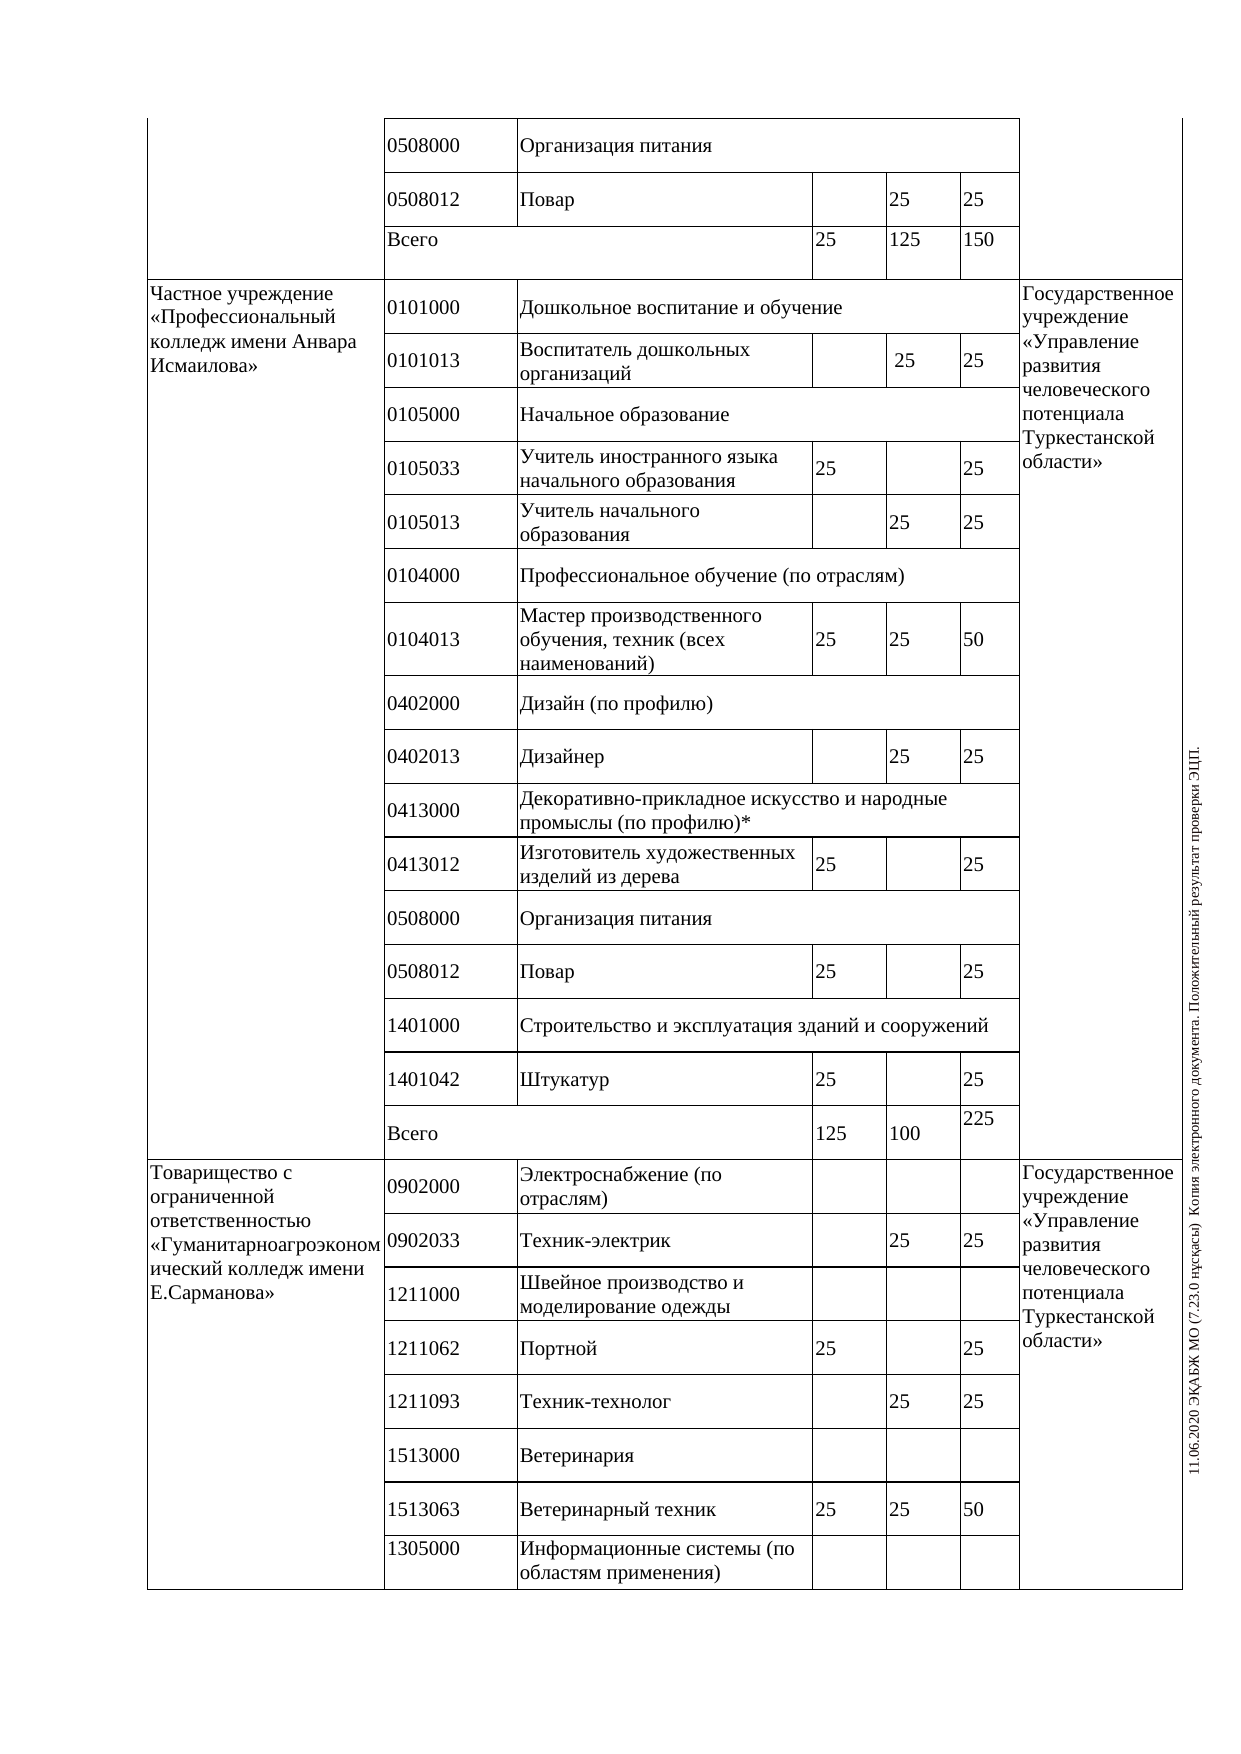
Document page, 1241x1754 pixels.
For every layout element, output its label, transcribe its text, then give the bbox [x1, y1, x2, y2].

table_cell 1305000 [385, 1536, 517, 1589]
table_cell 1513063 [385, 1483, 517, 1535]
table_cell [887, 1053, 960, 1105]
table_cell [887, 1160, 960, 1213]
table_cell 25 [961, 838, 1019, 890]
table_cell 0413012 [385, 838, 517, 890]
table_cell 0508000 [385, 119, 517, 172]
table_cell [961, 1429, 1019, 1481]
table_cell 25 [887, 1483, 960, 1535]
table_cell 0104000 [385, 549, 517, 602]
table_cell Техник-электрик [518, 1214, 812, 1266]
table_cell 1513000 [385, 1429, 517, 1481]
table_cell Декоративно-прикладное искусство и народные промыслы (по профилю)* [518, 784, 1019, 836]
table_cell [887, 1321, 960, 1374]
table_cell 0104013 [385, 603, 517, 675]
table_cell 25 [813, 227, 886, 279]
table_cell [813, 1160, 886, 1213]
table_cell Штукатур [518, 1053, 812, 1105]
table_cell 25 [813, 945, 886, 998]
table_cell 0105013 [385, 495, 517, 548]
table_cell [887, 838, 960, 890]
table_cell Повар [518, 945, 812, 998]
table_cell Дизайнер [518, 730, 812, 783]
table_cell Частное учреждение «Профессиональный колледж имени Анвара Исмаилова» [148, 280, 384, 1159]
table_cell Повар [518, 173, 812, 226]
table_cell Техник-технолог [518, 1375, 812, 1428]
table_cell Всего [385, 227, 812, 279]
table_cell 0413000 [385, 784, 517, 836]
table_cell Строительство и эксплуатация зданий и сооружений [518, 999, 1019, 1051]
table_cell 25 [887, 730, 960, 783]
table_cell [887, 1536, 960, 1589]
table_cell 25 [813, 838, 886, 890]
table_cell 125 [813, 1106, 886, 1159]
table_cell [813, 1536, 886, 1589]
table_cell Ветеринарный техник [518, 1483, 812, 1535]
table_cell Организация питания [518, 891, 1019, 944]
table_cell Портной [518, 1321, 812, 1374]
table_cell 0508000 [385, 891, 517, 944]
table_cell Изготовитель художественных изделий из дерева [518, 838, 812, 890]
table_cell 25 [961, 173, 1019, 226]
table_cell [961, 1268, 1019, 1320]
table_cell 125 [887, 227, 960, 279]
table_cell Электроснабжение (по отраслям) [518, 1160, 812, 1213]
table_cell [813, 1214, 886, 1266]
table_cell [813, 730, 886, 783]
table_cell Всего [385, 1106, 812, 1159]
table_cell 25 [887, 495, 960, 548]
table_cell 0101000 [385, 280, 517, 333]
table_cell 0508012 [385, 945, 517, 998]
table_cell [1020, 280, 1182, 1159]
table_cell 25 [961, 495, 1019, 548]
table_cell [887, 442, 960, 494]
table_cell 25 [813, 442, 886, 494]
table_cell 1211000 [385, 1268, 517, 1320]
table_cell 1401000 [385, 999, 517, 1051]
table_cell Мастер производственного обучения, техник (всех наименований) [518, 603, 812, 675]
table_cell Информационные системы (по областям применения) [518, 1536, 812, 1589]
table_cell [887, 945, 960, 998]
table_cell 25 [887, 173, 960, 226]
table_cell Ветеринария [518, 1429, 812, 1481]
table_cell 25 [813, 1321, 886, 1374]
table_cell 25 [813, 603, 886, 675]
table_cell 50 [961, 1483, 1019, 1535]
table_cell 0101013 [385, 334, 517, 387]
table_cell 0902033 [385, 1214, 517, 1266]
table_cell [813, 1375, 886, 1428]
table_cell Дизайн (по профилю) [518, 676, 1019, 729]
table_cell 25 [961, 945, 1019, 998]
table_cell 25 [813, 1483, 886, 1535]
table_cell 25 [961, 442, 1019, 494]
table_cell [1020, 1160, 1182, 1589]
table_cell 1401042 [385, 1053, 517, 1105]
table_cell 25 [961, 334, 1019, 387]
table_cell 25 [887, 603, 960, 675]
table_cell 0508012 [385, 173, 517, 226]
table_cell 25 [887, 1375, 960, 1428]
table_cell 0402000 [385, 676, 517, 729]
table_cell 1211093 [385, 1375, 517, 1428]
table_cell 25 [961, 730, 1019, 783]
table_cell [887, 1429, 960, 1481]
table_cell 0402013 [385, 730, 517, 783]
table_cell 0902000 [385, 1160, 517, 1213]
table_cell 25 [961, 1375, 1019, 1428]
table_cell [961, 1160, 1019, 1213]
table_cell 25 [961, 1321, 1019, 1374]
table_cell Воспитатель дошкольных организаций [518, 334, 812, 387]
table_cell Товарищество с ограниченной ответственностью «Гуманитарноагроэкономический колледж имени Е.Сарманова» [148, 1160, 384, 1589]
table_cell [813, 1429, 886, 1481]
table_cell Начальное образование [518, 388, 1019, 441]
table_cell 25 [813, 1053, 886, 1105]
table_cell [813, 495, 886, 548]
table_cell 100 [887, 1106, 960, 1159]
table_cell 150 [961, 227, 1019, 279]
table_cell 0105033 [385, 442, 517, 494]
table_cell 0105000 [385, 388, 517, 441]
table_cell 25 [961, 1053, 1019, 1105]
table_cell [887, 1268, 960, 1320]
table_cell 1211062 [385, 1321, 517, 1374]
table_cell Учитель начального образования [518, 495, 812, 548]
table_cell 225 [961, 1106, 1019, 1159]
table_cell Швейное производство и моделирование одежды [518, 1268, 812, 1320]
table_cell [813, 173, 886, 226]
table_cell 25 [887, 334, 960, 387]
table_cell [813, 1268, 886, 1320]
table_cell 25 [887, 1214, 960, 1266]
table_cell Профессиональное обучение (по отраслям) [518, 549, 1019, 602]
table_cell 50 [961, 603, 1019, 675]
table_cell [813, 334, 886, 387]
table_cell 25 [961, 1214, 1019, 1266]
table_cell [961, 1536, 1019, 1589]
table_cell Организация питания [518, 119, 1019, 172]
table_cell Учитель иностранного языка начального образования [518, 442, 812, 494]
table_cell Дошкольное воспитание и обучение [518, 280, 1019, 333]
